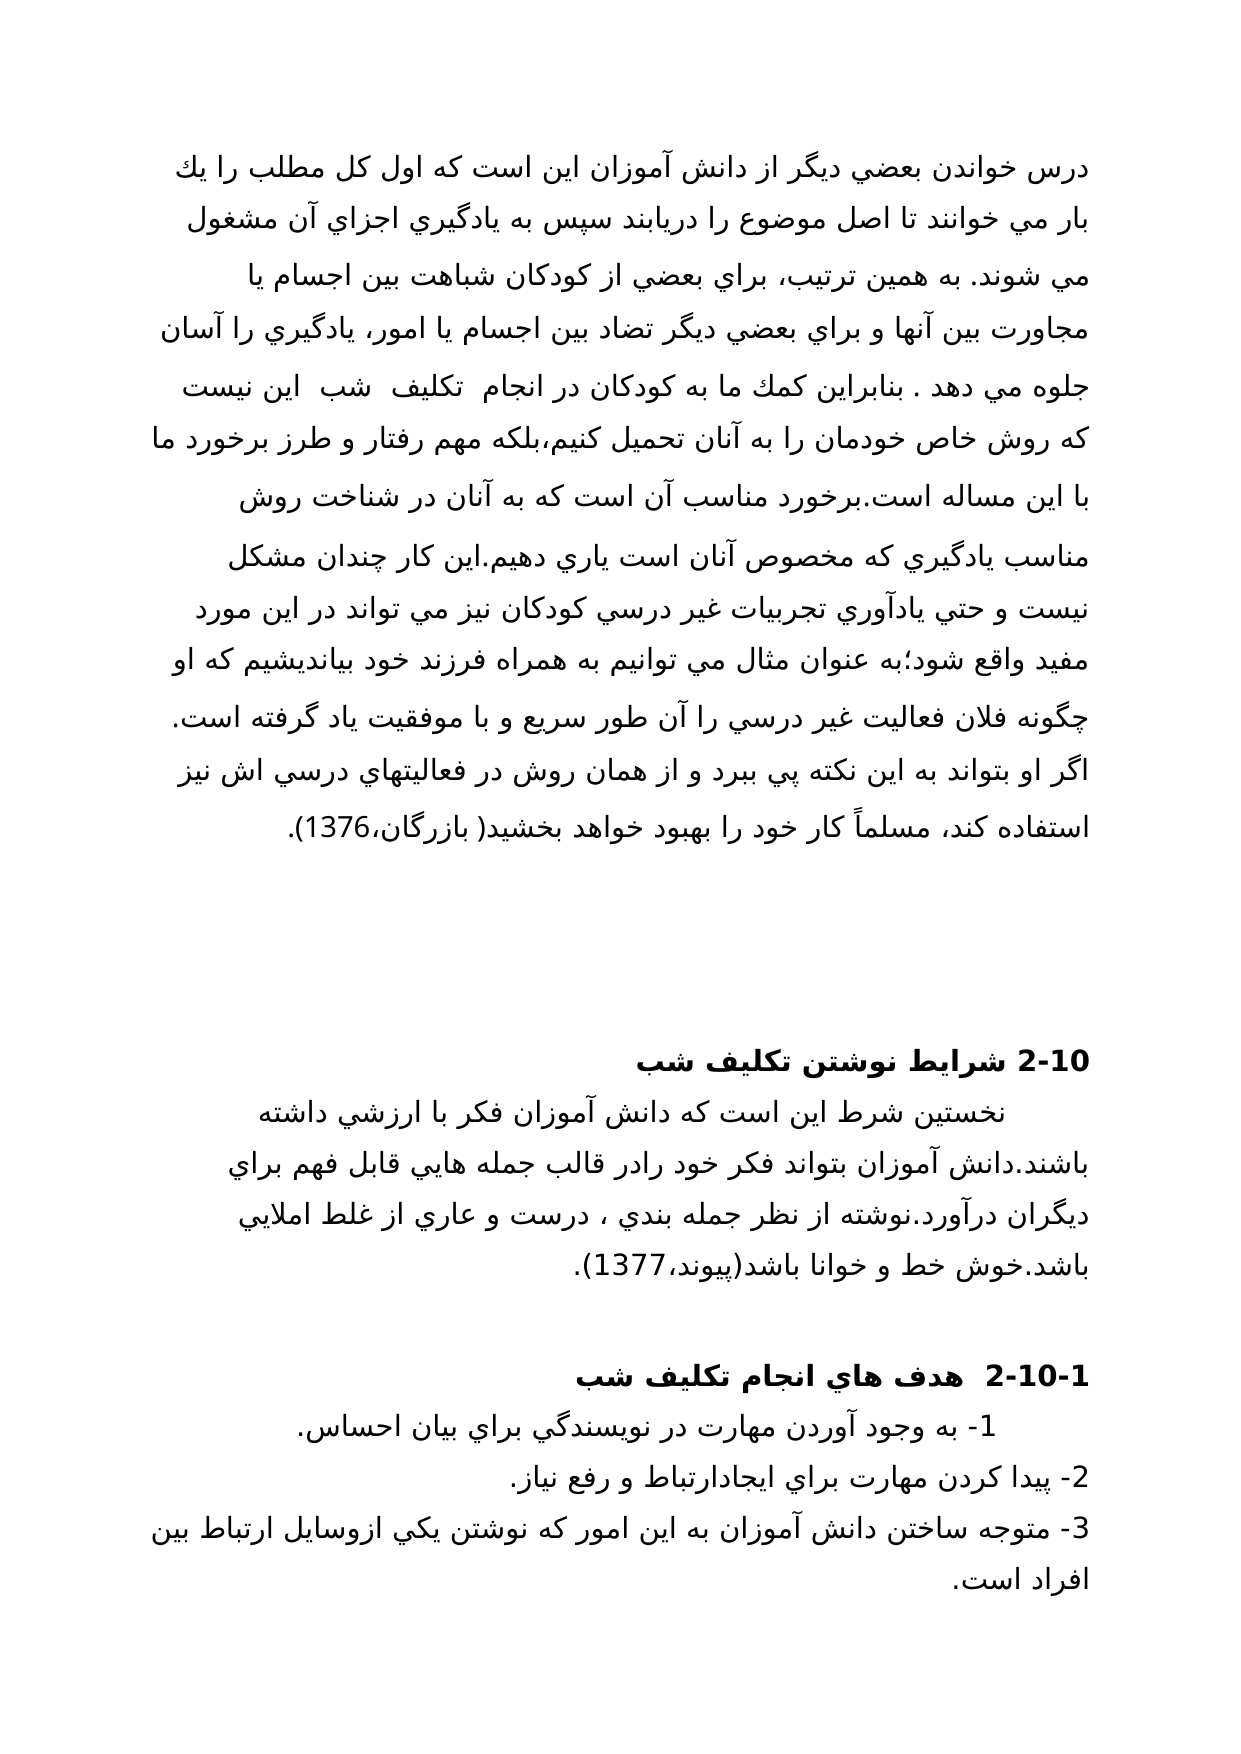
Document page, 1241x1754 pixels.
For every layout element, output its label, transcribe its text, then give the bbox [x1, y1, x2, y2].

text 2- پيدا كردن مهارت براي ايجادارتباط و رفع نياز. [150, 1461, 1090, 1495]
text 2-10 شرايط نوشتن تكليف شب [150, 1045, 1090, 1079]
text نخستين شرط اين است كه دانش آموزان فكر با ارزشي داشته باشند.دانش آموزان بتواند فكر خود رادر قالب جمله هايي قابل فهم براي ديگران درآورد.نوشته از نظر جمله بندي ، درست و عاري از غلط املايي باشد.خوش خط و خوانا باشد(پيوند،1377). [150, 1096, 1090, 1282]
text 2-10-1 هدف هاي انجام تكليف شب [150, 1359, 1090, 1393]
text 3- متوجه ساختن دانش آموزان به اين امور كه نوشتن يكي ازوسايل ارتباط بين افراد است. [150, 1512, 1090, 1597]
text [150, 150, 1090, 846]
text 1- به وجود آوردن مهارت در نويسندگي براي بيان احساس. [150, 1410, 1090, 1444]
